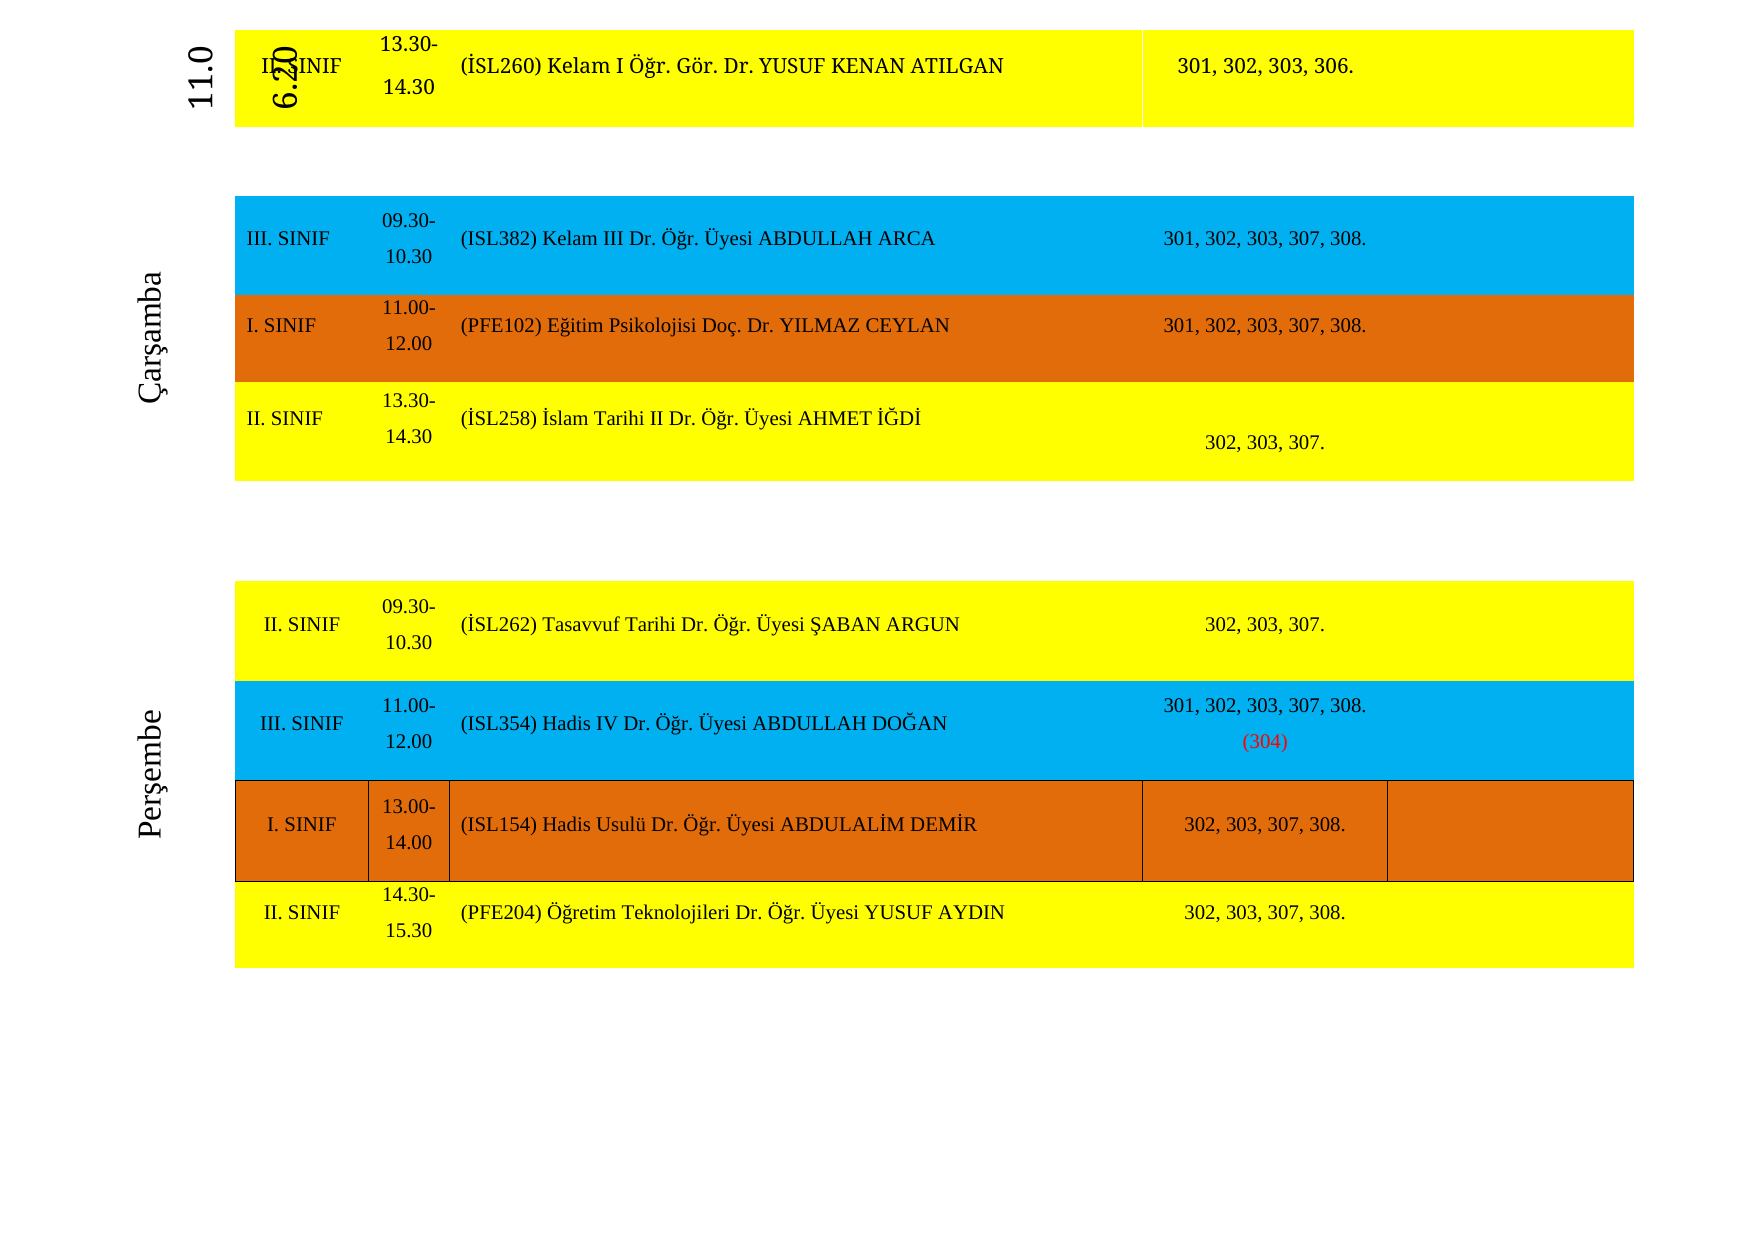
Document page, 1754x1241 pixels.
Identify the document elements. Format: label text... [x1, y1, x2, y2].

table_cell II. SINIF [235, 382, 368, 481]
table_cell 13.00-14.00 [369, 781, 449, 881]
table_header 09.30-10.30 [368, 581, 449, 681]
table_cell 302, 303, 307, 308. [1143, 781, 1387, 881]
table_cell 301, 302, 303, 307, 308. (304) [1142, 681, 1388, 780]
table_cell (PFE204) Öğretim Teknolojileri Dr. Öğr. Üyesi YUSUF AYDIN [449, 882, 1142, 968]
table_header II. SINIF [235, 581, 368, 681]
table_cell (ISL354) Hadis IV Dr. Öğr. Üyesi ABDULLAH DOĞAN [449, 681, 1142, 780]
table_cell 13.30-14.30 [368, 30, 449, 127]
table_cell 302, 303, 307, 308. [1142, 882, 1388, 968]
table_header 301, 302, 303, 307, 308. [1142, 196, 1388, 295]
table_header [1388, 196, 1634, 295]
table_cell II. SINIF [235, 30, 368, 127]
table_header III. SINIF [235, 196, 368, 295]
table_header [1388, 581, 1634, 681]
table_cell [1388, 382, 1634, 481]
table_header 302, 303, 307. [1142, 581, 1388, 681]
table_header 09.30-10.30 [368, 196, 449, 295]
table_cell 301, 302, 303, 307, 308. [1142, 295, 1388, 382]
table_cell 301, 302, 303, 306. [1143, 30, 1388, 127]
table_cell III. SINIF [235, 681, 368, 780]
table_cell [1388, 681, 1634, 780]
table_header Perşembe 13.06.2024 [118, 581, 235, 968]
table_cell [1388, 882, 1634, 968]
table_cell (İSL260) Kelam I Öğr. Gör. Dr. YUSUF KENAN ATILGAN [449, 30, 1142, 127]
table_cell (ISL154) Hadis Usulü Dr. Öğr. Üyesi ABDULALİM DEMİR [450, 781, 1142, 881]
table_header (ISL382) Kelam III Dr. Öğr. Üyesi ABDULLAH ARCA [449, 196, 1142, 295]
table_cell II. SINIF [235, 882, 368, 968]
table_cell I. SINIF [236, 781, 368, 881]
table_cell 302, 303, 307. [1142, 382, 1388, 481]
table_cell 11.00-12.00 [368, 295, 449, 382]
table_cell (PFE102) Eğitim Psikolojisi Doç. Dr. YILMAZ CEYLAN [449, 295, 1142, 382]
table_cell [1388, 295, 1634, 382]
table_cell 13.30-14.30 [368, 382, 449, 481]
table_header Çarşamba 12.06.2024 [118, 196, 235, 481]
table_cell 11.00-12.00 [368, 681, 449, 780]
table_header (İSL262) Tasavvuf Tarihi Dr. Öğr. Üyesi ŞABAN ARGUN [449, 581, 1142, 681]
table_cell [1388, 30, 1634, 127]
table_cell [1388, 781, 1633, 881]
table_cell 14.30-15.30 [368, 882, 449, 968]
table_cell I. SINIF [235, 295, 368, 382]
table_cell (İSL258) İslam Tarihi II Dr. Öğr. Üyesi AHMET İĞDİ [449, 382, 1142, 481]
